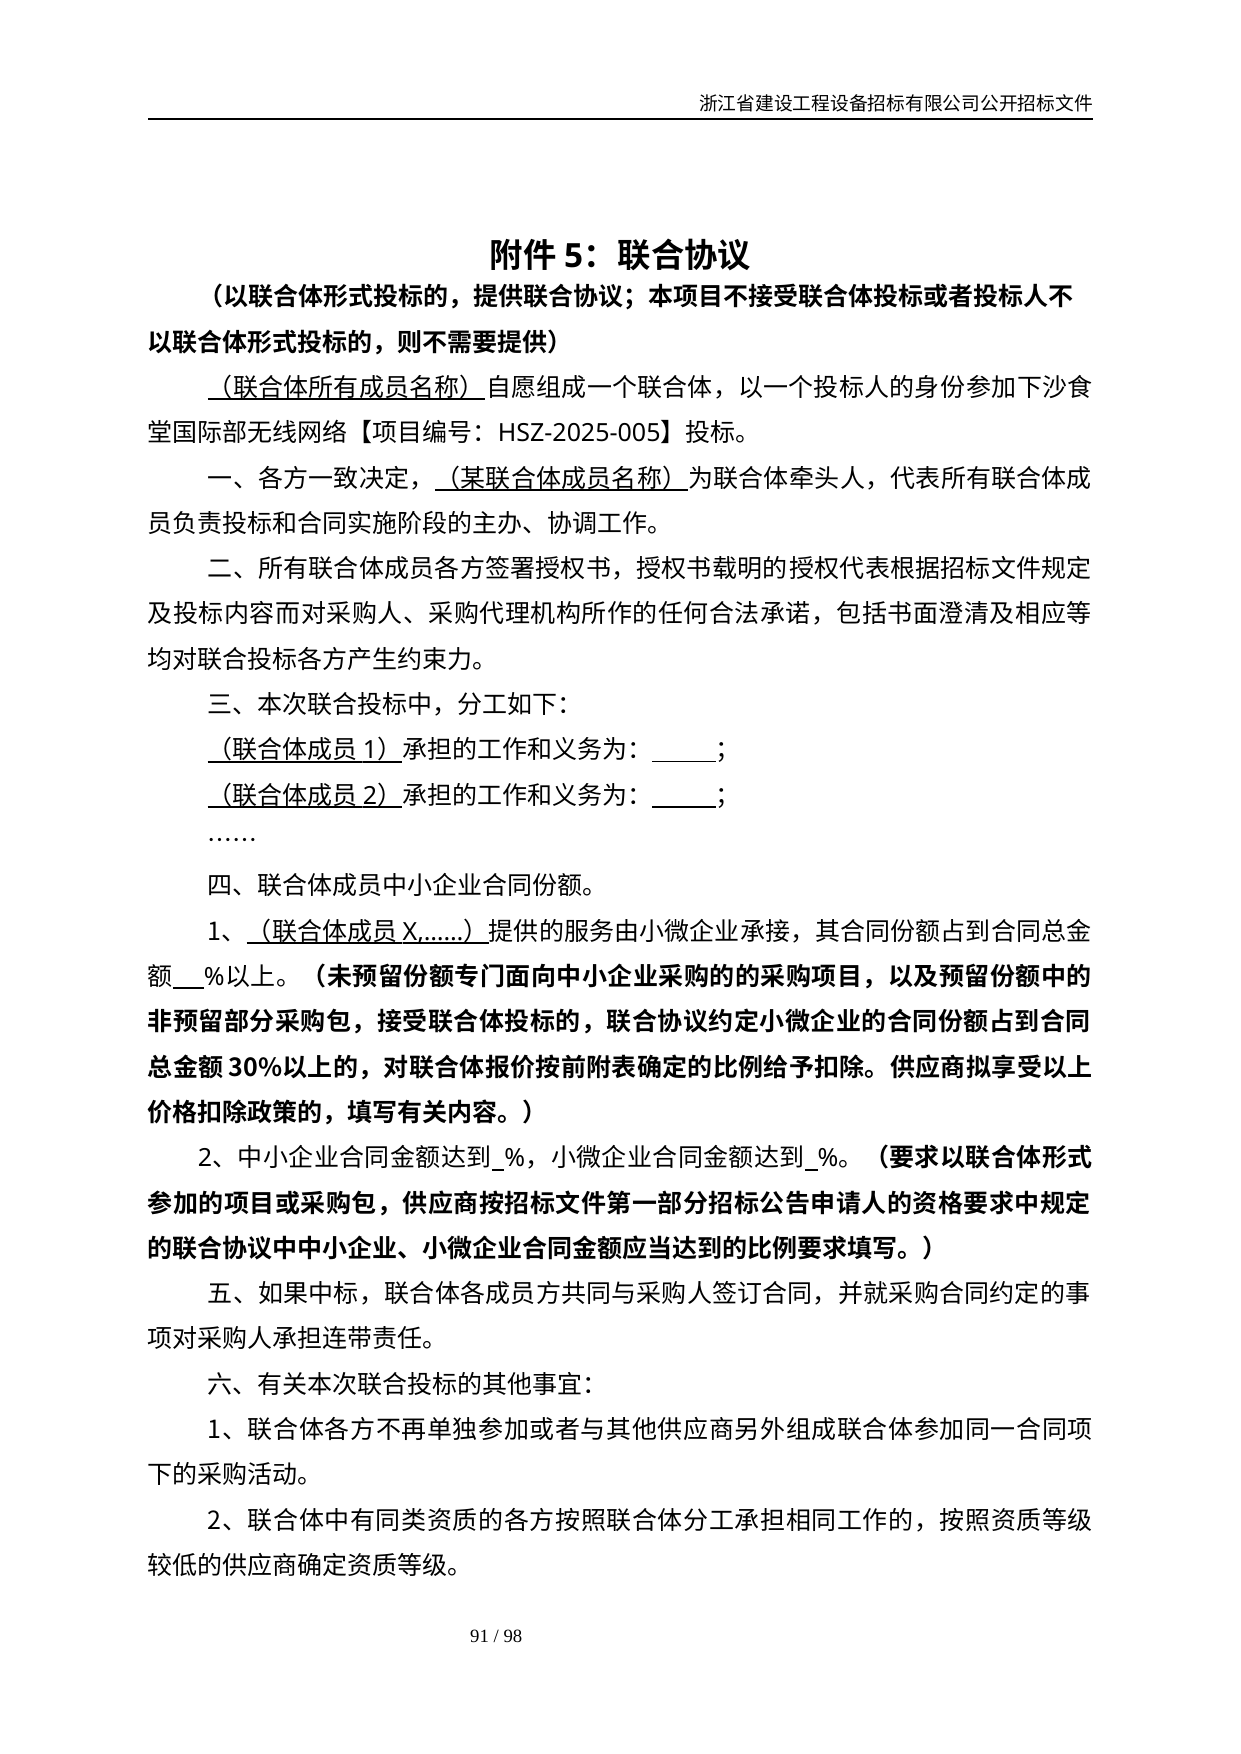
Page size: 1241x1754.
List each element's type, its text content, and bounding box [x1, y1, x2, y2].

text （联合体成员1）承担的工作和义务为： ； [148, 730, 1093, 766]
text 1、联合体各方不再单独参加或者与其他供应商另外组成联合体参加同一合同项下的采购活动。 [148, 1409, 1093, 1491]
text …… [148, 821, 1093, 857]
text 六、有关本次联合投标的其他事宜： [148, 1364, 1093, 1401]
text 五、如果中标，联合体各成员方共同与采购人签订合同，并就采购合同约定的事项对采购人承担连带责任。 [148, 1274, 1093, 1355]
text （以联合体形式投标的，提供联合协议；本项目不接受联合体投标或者投标人不以联合体形式投标的，则不需要提供） [148, 277, 1093, 358]
text 一、各方一致决定，（某联合体成员名称）为联合体牵头人，代表所有联合体成员负责投标和合同实施阶段的主办、协调工作。 [148, 458, 1093, 539]
text 三、本次联合投标中，分工如下： [148, 684, 1093, 721]
text 二、所有联合体成员各方签署授权书，授权书载明的授权代表根据招标文件规定及投标内容而对采购人、采购代理机构所作的任何合法承诺，包括书面澄清及相应等均对联合投标各方产生约束力。 [148, 549, 1093, 676]
text （联合体所有成员名称）自愿组成一个联合体，以一个投标人的身份参加下沙食堂国际部无线网络【项目编号：HSZ-2025-005】投标。 [148, 367, 1093, 449]
text 2、中小企业合同金额达到 %，小微企业合同金额达到 %。（要求以联合体形式参加的项目或采购包，供应商按招标文件第一部分招标公告申请人的资格要求中规定的联合协议中中小企业、小微企业合同金额应当达到的比例要求填写。） [148, 1138, 1093, 1264]
text 1、（联合体成员X,……）提供的服务由小微企业承接，其合同份额占到合同总金额 %以上。（未预留份额专门面向中小企业采购的的采购项目，以及预留份额中的非预留部分采购包，接受联合体投标的，联合协议约定小微企业的合同份额占到合同总金额30%以上的，对联合体报价按前附表确定的比例给予扣除。供应商拟享受以上价格扣除政策的，填写有关内容。） [148, 911, 1093, 1129]
text 附件5：联合协议 [148, 228, 1093, 277]
text （联合体成员2）承担的工作和义务为： ； [148, 775, 1093, 811]
text 四、联合体成员中小企业合同份额。 [148, 866, 1093, 902]
text 2、联合体中有同类资质的各方按照联合体分工承担相同工作的，按照资质等级较低的供应商确定资质等级。 [148, 1500, 1093, 1582]
